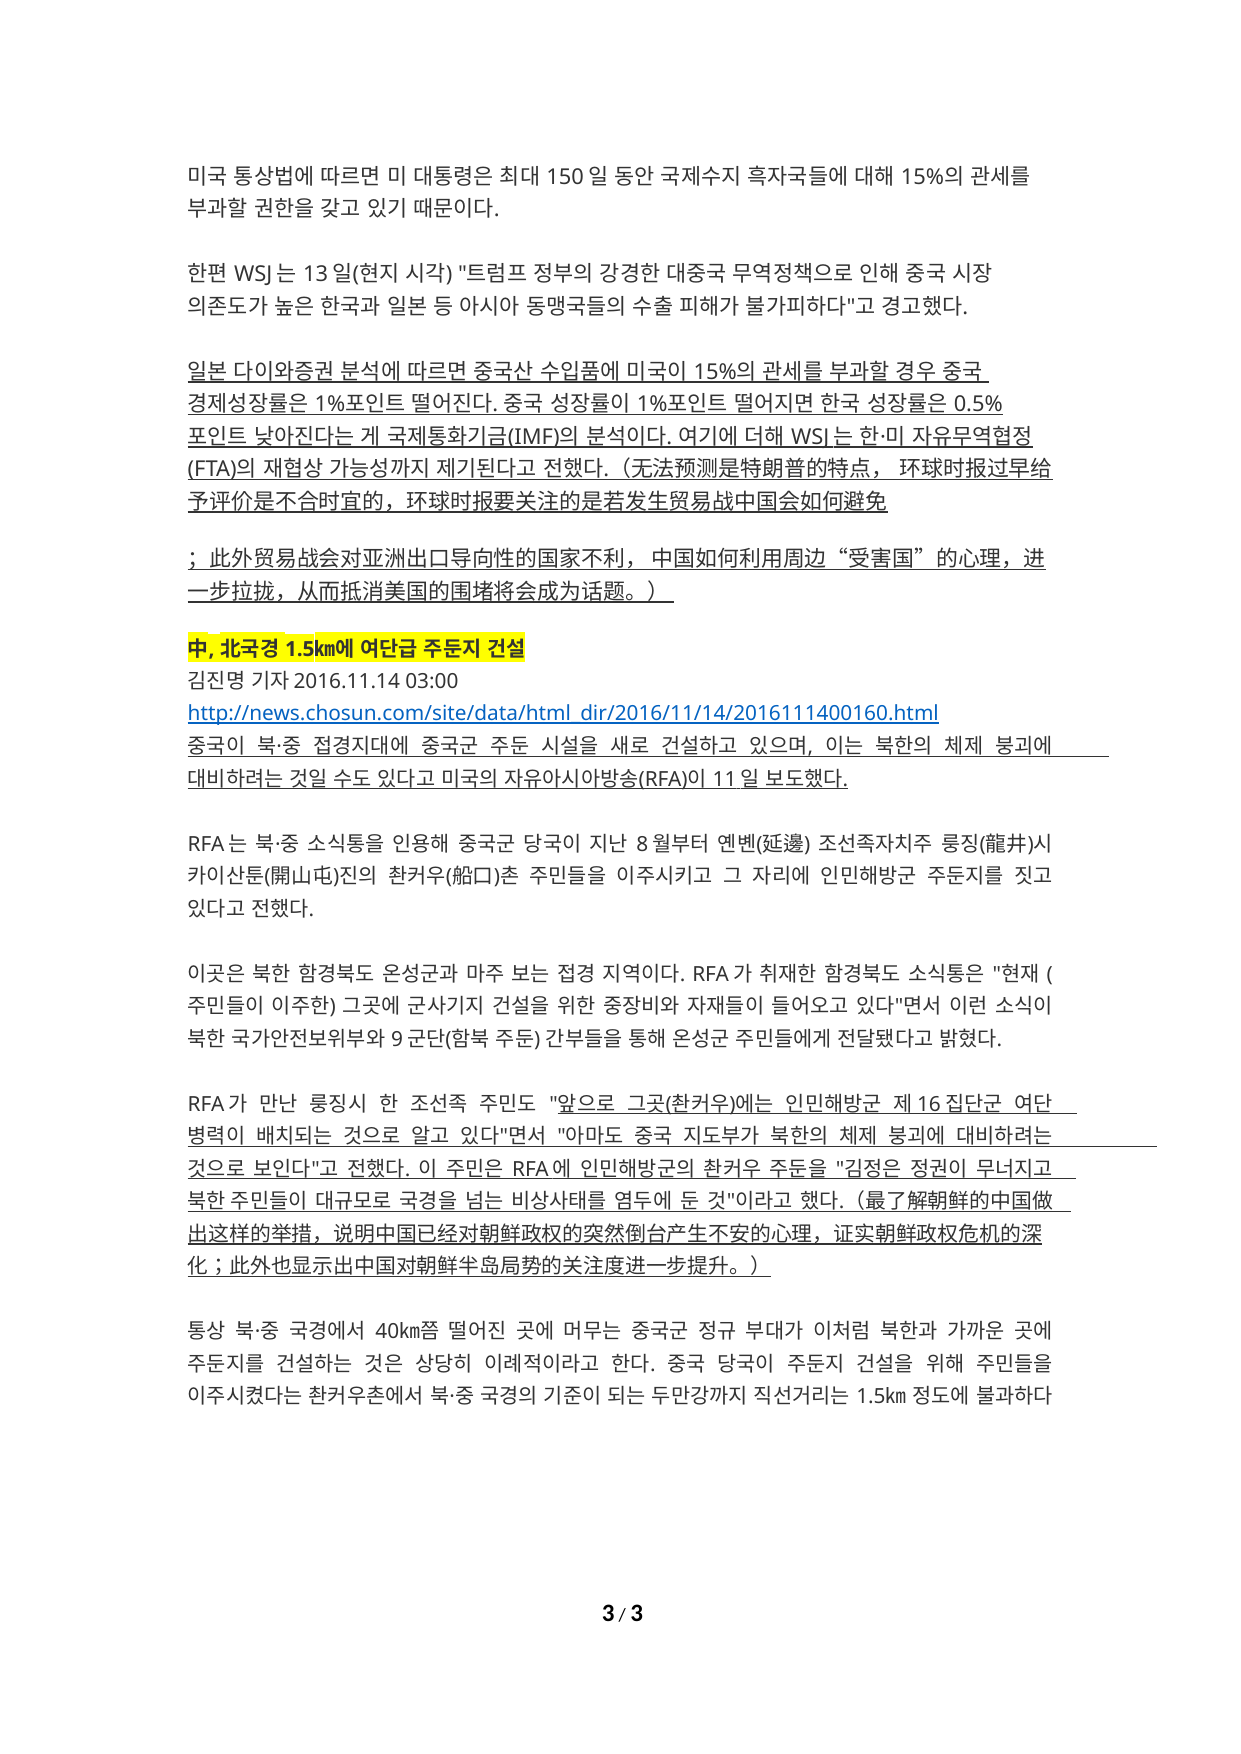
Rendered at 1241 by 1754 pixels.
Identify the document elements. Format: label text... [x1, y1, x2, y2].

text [187, 158, 1053, 451]
text 이곳은 북한 함경북도 온성군과 마주 보는 접경 지역이다. RFA가 취재한 함경북도 소식통은 "현재 (주민들이 이주한) 그곳에 군사기지 건설을 위한 중장비와 자재들이 들어오고 있다"면서 이런 소식이 북한 국가안전보위부와 9군단(함북 주둔) 간부들을 통해 온성군 주민들에게 전달됐다고 밝혔다. RFA가 만난 룽징시 한 조선족 주민도 "앞으로 그곳(촨커우)에는 인민해방군 제16집단군 여단 병력이 배치되는 것으로 알고 있다"면서 "아마도 중국 지도부가 북한의 체제 붕괴에 대비하려는 것으로 보인다"고 전했다. 이 주민은 RFA에 인민해방군의 촨커우 주둔을 "김정은 정권이 무너지고 북한 주민들이 대규모로 국경을 넘는 비상사태를 염두에 둔 것"이라고 했다.（最了解朝鲜的中国做出这样的举措，说明中国已经对朝鲜政权的突然倒台产生不安的心理，证实朝鲜政权危机的深化；此外也显示出中国对朝鲜半岛局势的关注度进一步提升。） 통상 북·중 국경에서 40㎞쯤 떨어진 곳에 머무는 중국군 정규 부대가 이처럼 북한과 가까운 곳에 주둔지를 건설하는 것은 상당히 이례적이라고 한다. 중국 당국이 주둔지 건설을 위해 주민들을 이주시켰다는 촨커우촌에서 북·중 국경의 기준이 되는 두만강까지 직선거리는 1.5㎞ 정도에 불과하다. [187, 1212, 1053, 1443]
text 中, 北국경 1.5㎞에 여단급 주둔지 건설 김진명 기자2016.11.14 03:00 http://news.chosun.com/site/data/html_dir/2016/11/14/2016111400160.html [187, 631, 1053, 728]
text 중국이 북·중 접경지대에 중국군 주둔 시설을 새로 건설하고 있으며, 이는 북한의 체제 붕괴에 대비하려는 것일 수도 있다고 미국의 자유아시아방송(RFA)이 11일 보도했다. RFA는 북·중 소식통을 인용해 중국군 당국이 지난 8월부터 옌볜(延邊) 조선족자치주 룽징(龍井)시 카이산툰(開山屯)진의 촨커우(船口)촌 주민들을 이주시키고 그 자리에 인민해방군 주둔지를 짓고 있다고 전했다. [187, 728, 1053, 756]
text ；此外贸易战会对亚洲出口导向性的国家不利， 中国如何利用周边“受害国”的心理，进一步拉拢，从而抵消美国的围堵将会成为话题。） [187, 541, 1053, 606]
text 중국이 북·중 접경지대에 중국군 주둔 시설을 새로 건설하고 있으며, 이는 북한의 체제 붕괴에 대비하려는 것일 수도 있다고 미국의 자유아시아방송(RFA)이 11일 보도했다. RFA는 북·중 소식통을 인용해 중국군 당국이 지난 8월부터 옌볜(延邊) 조선족자치주 룽징(龍井)시 카이산툰(開山屯)진의 촨커우(船口)촌 주민들을 이주시키고 그 자리에 인민해방군 주둔지를 짓고 있다고 전했다. [187, 757, 1053, 923]
text 이곳은 북한 함경북도 온성군과 마주 보는 접경 지역이다. RFA가 취재한 함경북도 소식통은 "현재 (주민들이 이주한) 그곳에 군사기지 건설을 위한 중장비와 자재들이 들어오고 있다"면서 이런 소식이 북한 국가안전보위부와 9군단(함북 주둔) 간부들을 통해 온성군 주민들에게 전달됐다고 밝혔다. RFA가 만난 룽징시 한 조선족 주민도 "앞으로 그곳(촨커우)에는 인민해방군 제16집단군 여단 병력이 배치되는 것으로 알고 있다"면서 "아마도 중국 지도부가 북한의 체제 붕괴에 대비하려는 것으로 보인다"고 전했다. 이 주민은 RFA에 인민해방군의 촨커우 주둔을 "김정은 정권이 무너지고 북한 주민들이 대규모로 국경을 넘는 비상사태를 염두에 둔 것"이라고 했다.（最了解朝鲜的中国做出这样的举措，说明中国已经对朝鲜政权的突然倒台产生不安的心理，证实朝鲜政权危机的深化；此外也显示出中国对朝鲜半岛局势的关注度进一步提升。） 통상 북·중 국경에서 40㎞쯤 떨어진 곳에 머무는 중국군 정규 부대가 이처럼 북한과 가까운 곳에 주둔지를 건설하는 것은 상당히 이례적이라고 한다. 중국 당국이 주둔지 건설을 위해 주민들을 이주시켰다는 촨커우촌에서 북·중 국경의 기준이 되는 두만강까지 직선거리는 1.5㎞ 정도에 불과하다. [187, 923, 1053, 1146]
